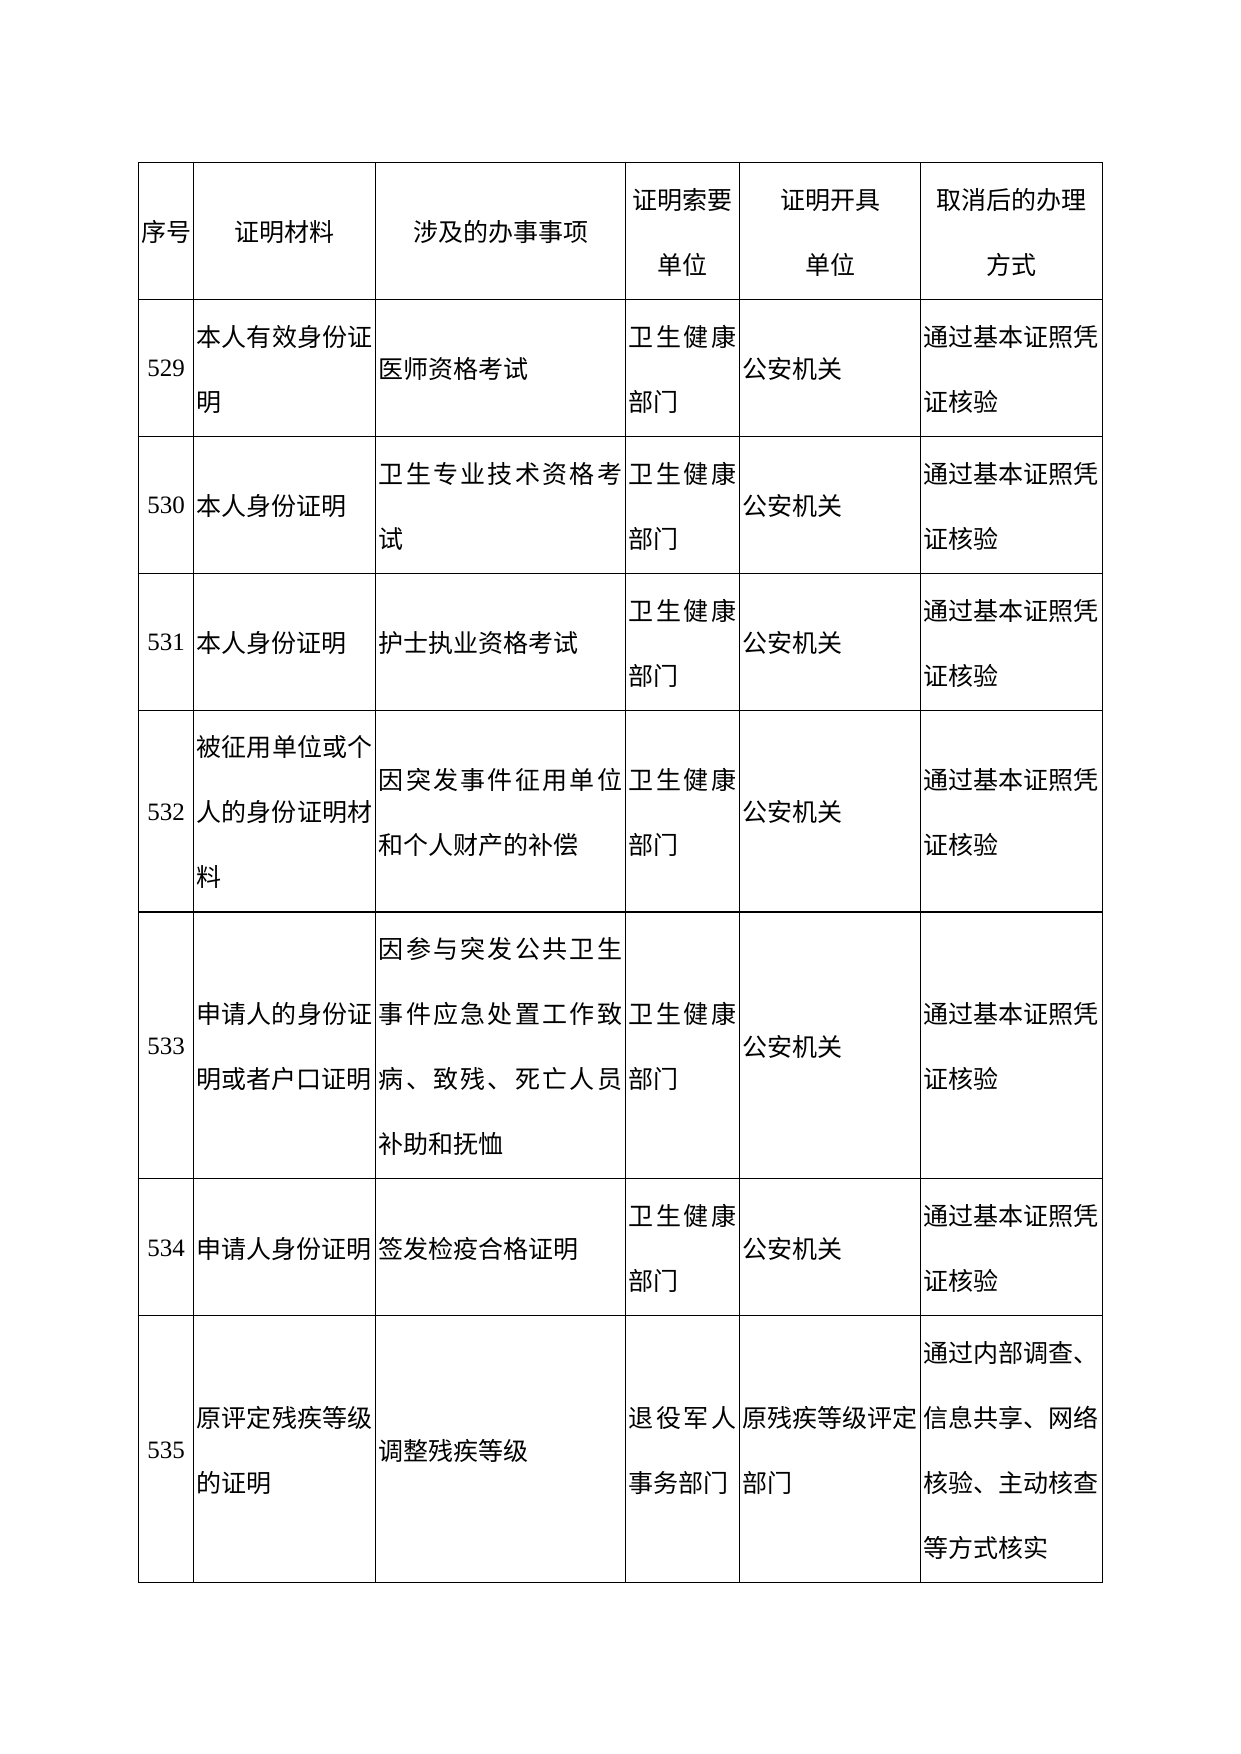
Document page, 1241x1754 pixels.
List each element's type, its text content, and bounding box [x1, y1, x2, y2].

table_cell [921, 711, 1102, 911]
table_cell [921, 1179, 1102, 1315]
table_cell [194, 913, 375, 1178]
table_header 证明材料 [194, 163, 375, 299]
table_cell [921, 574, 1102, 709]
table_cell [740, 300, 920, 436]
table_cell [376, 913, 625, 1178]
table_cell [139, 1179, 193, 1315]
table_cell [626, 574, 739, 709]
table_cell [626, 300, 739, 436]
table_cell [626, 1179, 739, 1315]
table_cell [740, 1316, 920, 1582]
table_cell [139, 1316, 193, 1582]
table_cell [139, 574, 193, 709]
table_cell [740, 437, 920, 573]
table_header 取消后的办理 方式 [921, 163, 1102, 299]
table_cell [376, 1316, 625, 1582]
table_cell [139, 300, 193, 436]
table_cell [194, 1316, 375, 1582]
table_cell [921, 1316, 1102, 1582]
table_header 证明开具 单位 [740, 163, 920, 299]
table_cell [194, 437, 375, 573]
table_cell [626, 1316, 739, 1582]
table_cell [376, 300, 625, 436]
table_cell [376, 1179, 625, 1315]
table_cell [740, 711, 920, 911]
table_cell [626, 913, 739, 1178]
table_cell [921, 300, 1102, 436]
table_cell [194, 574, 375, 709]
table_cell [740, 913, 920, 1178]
table_header 序号 [139, 163, 193, 299]
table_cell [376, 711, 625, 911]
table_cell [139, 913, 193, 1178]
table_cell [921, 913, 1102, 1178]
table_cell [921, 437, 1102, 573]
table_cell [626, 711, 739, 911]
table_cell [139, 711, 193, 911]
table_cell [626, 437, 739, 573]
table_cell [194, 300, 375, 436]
table_header 证明索要单位 [626, 163, 739, 299]
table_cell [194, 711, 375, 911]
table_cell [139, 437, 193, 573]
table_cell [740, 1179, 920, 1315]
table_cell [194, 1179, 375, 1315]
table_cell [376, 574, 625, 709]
table_header 涉及的办事事项 [376, 163, 625, 299]
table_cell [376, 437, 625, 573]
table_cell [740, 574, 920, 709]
